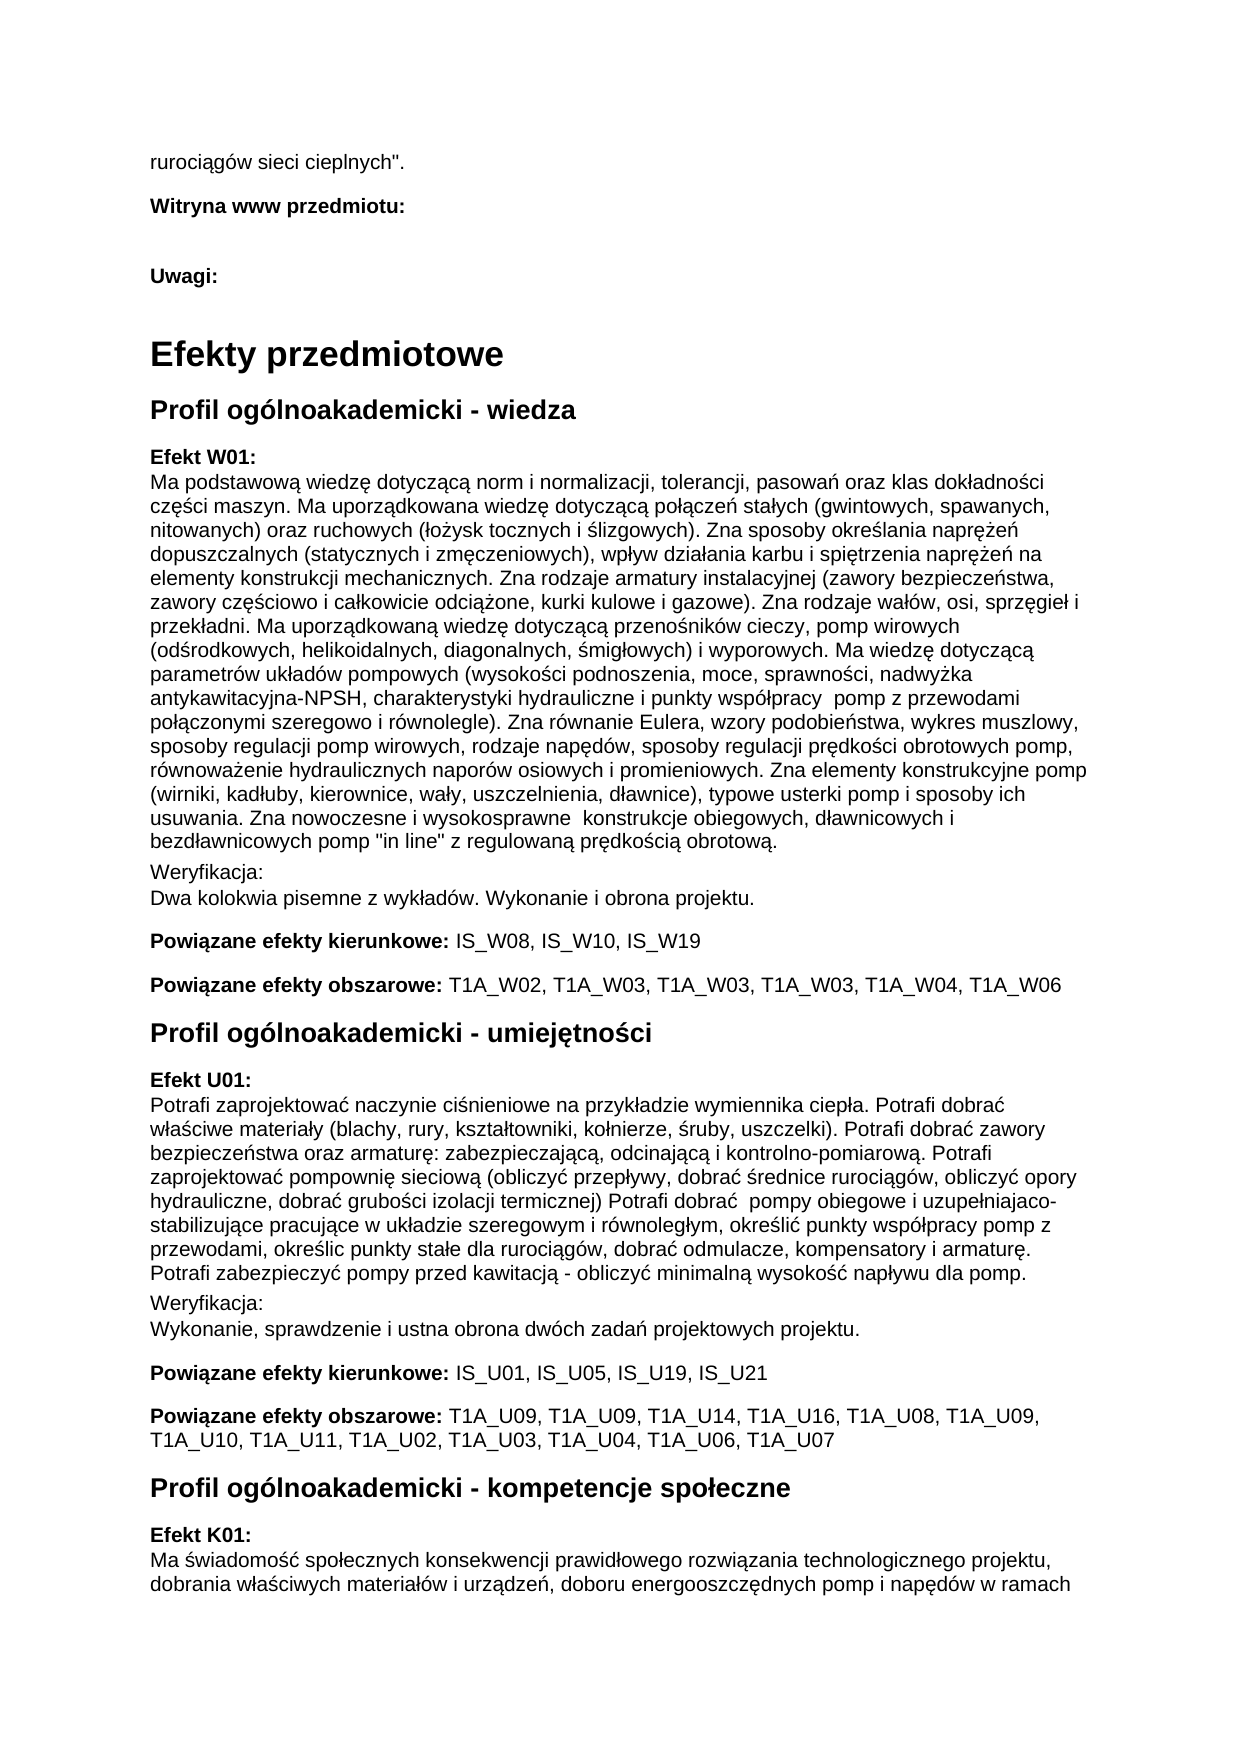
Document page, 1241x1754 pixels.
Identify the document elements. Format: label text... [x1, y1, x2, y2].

text Powiązane efekty obszarowe: T1A_U09, T1A_U09, T1A_U14, T1A_U16, T1A_U08, T1A_U09, T1A_U10, T1A_U11, T1A_U02, T1A_U03, T1A_U04, T1A_U06, T1A_U07 [150, 1404, 1090, 1452]
text Potrafi zaprojektować naczynie ciśnieniowe na przykładzie wymiennika ciepła. Potrafi dobrać właściwe materiały (blachy, rury, kształtowniki, kołnierze, śruby, uszczelki). Potrafi dobrać zawory bezpieczeństwa oraz armaturę: zabezpieczającą, odcinającą i kontrolno-pomiarową. Potrafi zaprojektować pompownię sieciową (obliczyć przepływy, dobrać średnice rurociągów, obliczyć opory hydrauliczne, dobrać grubości izolacji termicznej) Potrafi dobrać pompy obiegowe i uzupełniajaco-stabilizujące pracujące w układzie szeregowym i równoległym, określić punkty współpracy pomp z przewodami, określic punkty stałe dla rurociągów, dobrać odmulacze, kompensatory i armaturę. Potrafi zabezpieczyć pompy przed kawitacją - obliczyć minimalną wysokość napływu dla pomp. [150, 1093, 1090, 1284]
text Weryfikacja: [150, 859, 1090, 883]
text Witryna www przedmiotu: [150, 194, 1090, 218]
subtitle Efekty przedmiotowe [150, 333, 1090, 374]
text Uwagi: [150, 263, 1090, 287]
text Powiązane efekty obszarowe: T1A_W02, T1A_W03, T1A_W03, T1A_W03, T1A_W04, T1A_W06 [150, 973, 1090, 997]
text Efekt U01: [150, 1068, 1090, 1092]
text Wykonanie, sprawdzenie i ustna obrona dwóch zadań projektowych projektu. [150, 1317, 1090, 1341]
subtitle Profil ogólnoakademicki - wiedza [150, 394, 1090, 425]
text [150, 1548, 1090, 1596]
subtitle Profil ogólnoakademicki - kompetencje społeczne [150, 1472, 1090, 1503]
text Efekt W01: [150, 445, 1090, 469]
text Dwa kolokwia pisemne z wykładów. Wykonanie i obrona projektu. [150, 886, 1090, 909]
text Efekt K01: [150, 1523, 1090, 1547]
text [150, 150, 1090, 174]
text Powiązane efekty kierunkowe: IS_U01, IS_U05, IS_U19, IS_U21 [150, 1361, 1090, 1384]
text Weryfikacja: [150, 1291, 1090, 1315]
subtitle Profil ogólnoakademicki - umiejętności [150, 1017, 1090, 1048]
text Powiązane efekty kierunkowe: IS_W08, IS_W10, IS_W19 [150, 929, 1090, 953]
text Ma podstawową wiedzę dotyczącą norm i normalizacji, tolerancji, pasowań oraz klas dokładności części maszyn. Ma uporządkowana wiedzę dotyczącą połączeń stałych (gwintowych, spawanych, nitowanych) oraz ruchowych (łożysk tocznych i ślizgowych). Zna sposoby określania naprężeń dopuszczalnych (statycznych i zmęczeniowych), wpływ działania karbu i spiętrzenia naprężeń na elementy konstrukcji mechanicznych. Zna rodzaje armatury instalacyjnej (zawory bezpieczeństwa, zawory częściowo i całkowicie odciążone, kurki kulowe i gazowe). Zna rodzaje wałów, osi, sprzęgieł i przekładni. Ma uporządkowaną wiedzę dotyczącą przenośników cieczy, pomp wirowych (odśrodkowych, helikoidalnych, diagonalnych, śmigłowych) i wyporowych. Ma wiedzę dotyczącą parametrów układów pompowych (wysokości podnoszenia, moce, sprawności, nadwyżka antykawitacyjna-NPSH, charakterystyki hydrauliczne i punkty współpracy pomp z przewodami połączonymi szeregowo i równolegle). Zna równanie Eulera, wzory podobieństwa, wykres muszlowy, sposoby regulacji pomp wirowych, rodzaje napędów, sposoby regulacji prędkości obrotowych pomp, równoważenie hydraulicznych naporów osiowych i promieniowych. Zna elementy konstrukcyjne pomp (wirniki, kadłuby, kierownice, wały, uszczelnienia, dławnice), typowe usterki pomp i sposoby ich usuwania. Zna nowoczesne i wysokosprawne konstrukcje obiegowych, dławnicowych i bezdławnicowych pomp "in line" z regulowaną prędkością obrotową. [150, 470, 1090, 853]
